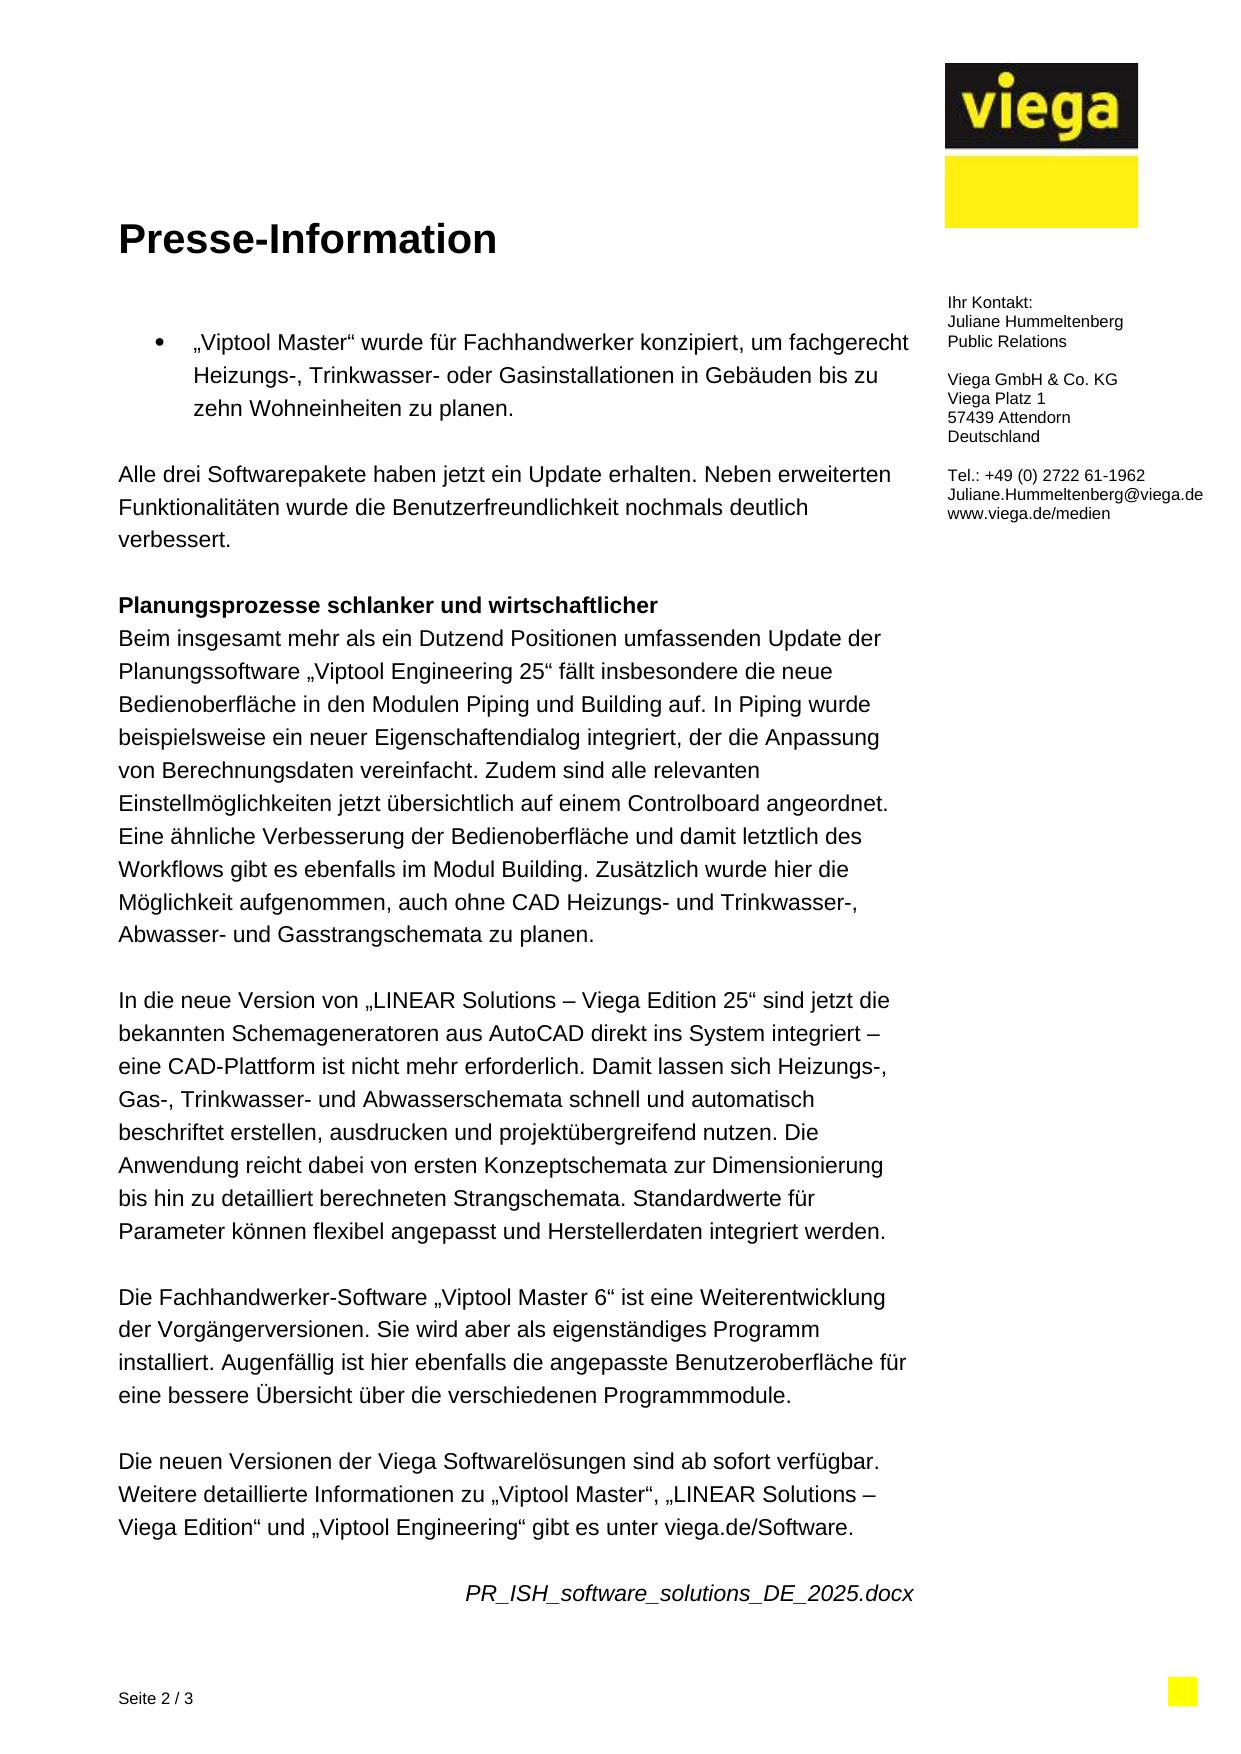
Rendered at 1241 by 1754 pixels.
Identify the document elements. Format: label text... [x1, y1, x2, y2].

list „Viptool Master“ wurde für Fachhandwerker konzipiert, um fachgerecht Heizungs-, Trinkwasser- oder Gasinstallationen in Gebäuden bis zu zehn Wohneinheiten zu planen. [156, 329, 916, 454]
text Die Fachhandwerker-Software „Viptool Master 6“ ist eine Weiterentwicklung der Vorgängerversionen. Sie wird aber als eigenständiges Programm installiert. Augenfällig ist hier ebenfalls die angepasste Benutzeroberfläche für eine bessere Übersicht über die verschiedenen Programmmodule. [118, 1283, 916, 1409]
picture [945, 63, 1139, 228]
text Planungsprozesse schlanker und wirtschaftlicher [118, 592, 916, 619]
text Weitere detaillierte Informationen zu „Viptool Master“, „LINEAR Solutions – Viega Edition“ und „Viptool Engineering“ gibt es unter viega.de/Software. [118, 1481, 916, 1540]
text PR_ISH_software_solutions_DE_2025.docx [118, 1580, 916, 1606]
text Beim insgesamt mehr als ein Dutzend Positionen umfassenden Update der Planungssoftware „Viptool Engineering 25“ fällt insbesondere die neue Bedienoberfläche in den Modulen Piping und Building auf. In Piping wurde beispielsweise ein neuer Eigenschaftendialog integriert, der die Anpassung von Berechnungsdaten vereinfacht. Zudem sind alle relevanten Einstellmöglichkeiten jetzt übersichtlich auf einem Controlboard angeordnet. Eine ähnliche Verbesserung der Bedienoberfläche und damit letztlich des Workflows gibt es ebenfalls im Modul Building. Zusätzlich wurde hier die Möglichkeit aufgenommen, auch ohne CAD Heizungs- und Trinkwasser-, Abwasser- und Gasstrangschemata zu planen. [118, 625, 916, 948]
text Die neuen Versionen der Viega Softwarelösungen sind ab sofort verfügbar. [118, 1448, 916, 1474]
text Alle drei Softwarepakete haben jetzt ein Update erhalten. Neben erweiterten Funktionalitäten wurde die Benutzerfreundlichkeit nochmals deutlich verbessert. [118, 461, 916, 553]
text In die neue Version von „LINEAR Solutions – Viega Edition 25“ sind jetzt die bekannten Schemageneratoren aus AutoCAD direkt ins System integriert – eine CAD-Plattform ist nicht mehr erforderlich. Damit lassen sich Heizungs-, Gas-, Trinkwasser- und Abwasserschemata schnell und automatisch beschriftet erstellen, ausdrucken und projektübergreifend nutzen. Die Anwendung reicht dabei von ersten Konzeptschemata zur Dimensionierung bis hin zu detailliert berechneten Strangschemata. Standardwerte für Parameter können flexibel angepasst und Herstellerdaten integriert werden. [118, 987, 916, 1244]
